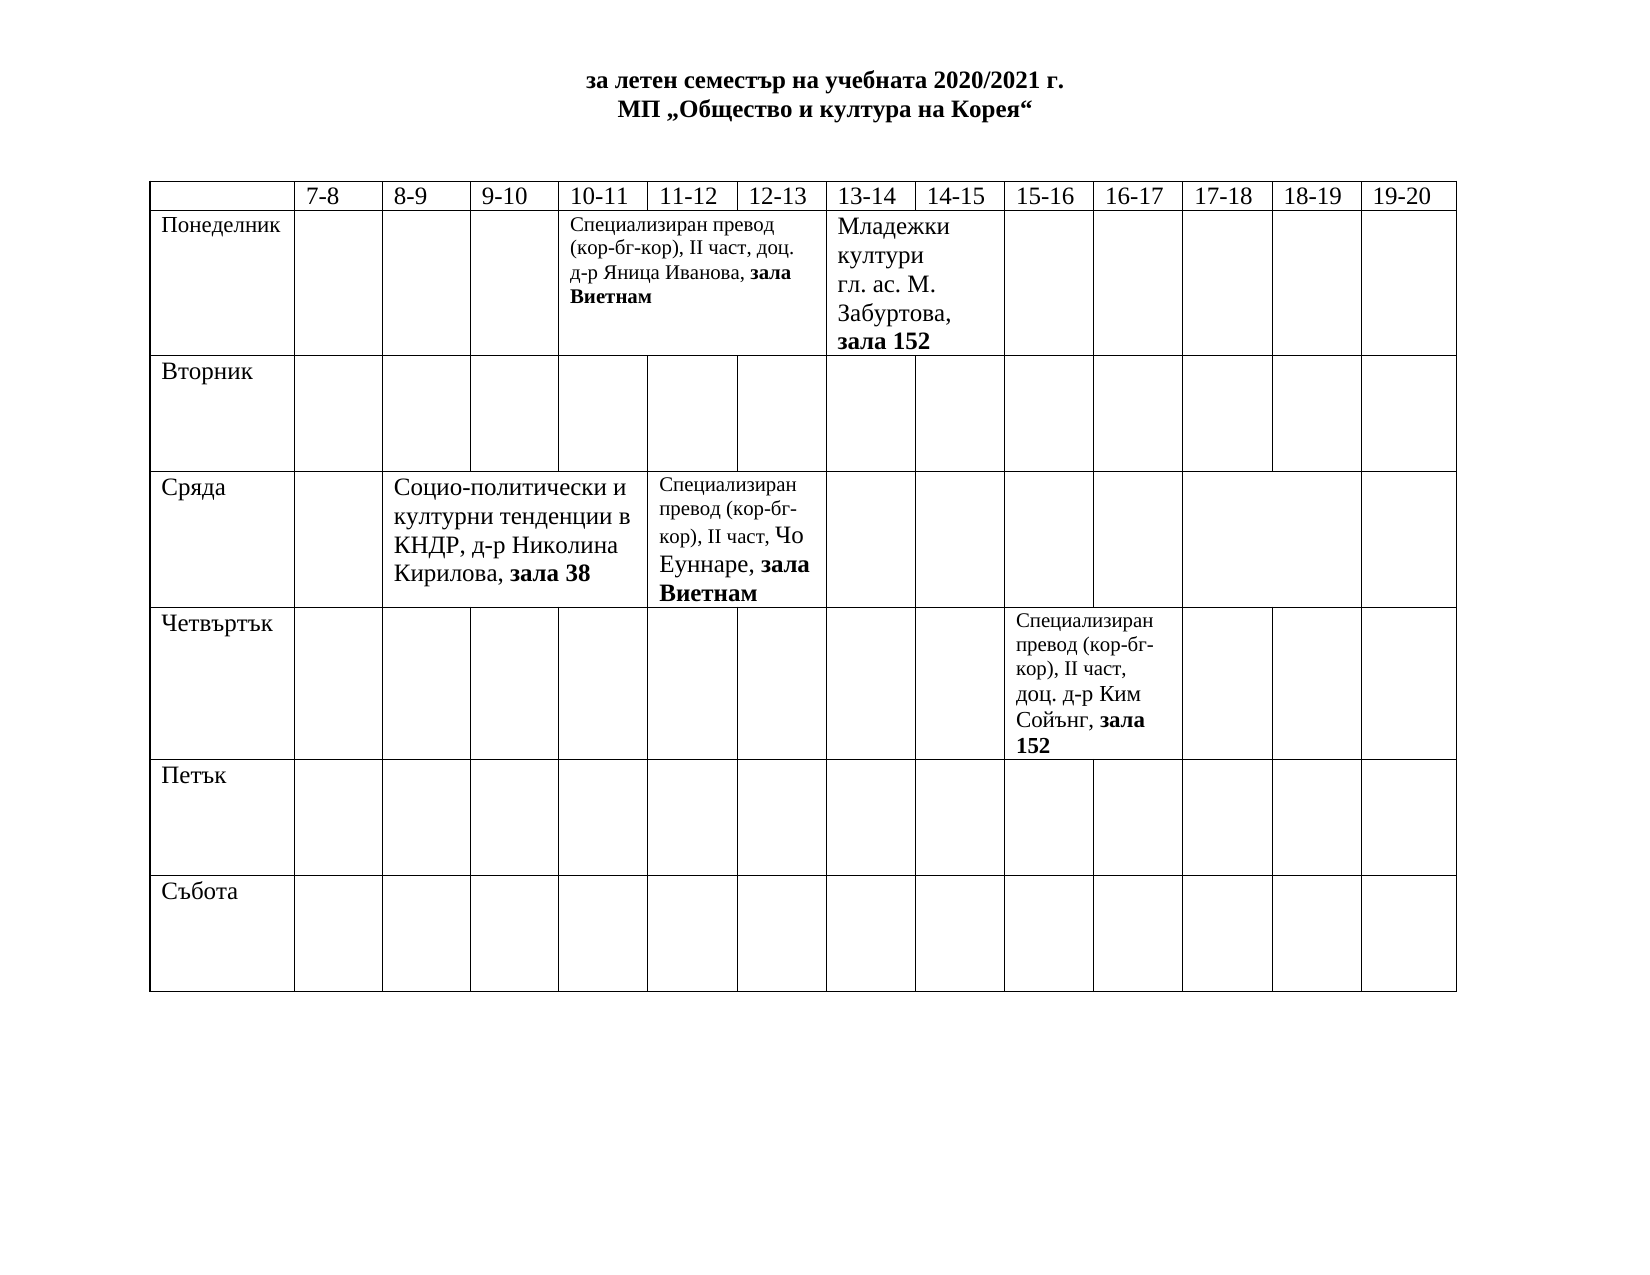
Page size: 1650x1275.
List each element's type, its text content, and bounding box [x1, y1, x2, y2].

table_cell [827, 472, 915, 607]
table_cell [1362, 876, 1456, 991]
table_cell [295, 608, 382, 759]
table_cell [1005, 211, 1093, 355]
text за летен семестър на учебната 2020/2021 г. [150, 66, 1500, 94]
table_cell [383, 211, 470, 355]
table_cell [1183, 876, 1272, 991]
table_cell [471, 356, 558, 471]
table_cell [471, 876, 558, 991]
table_cell [1273, 876, 1361, 991]
table_header 11-12 [648, 182, 737, 210]
table_header 12-13 [738, 182, 826, 210]
table_cell [1362, 760, 1456, 875]
table_cell [295, 472, 382, 607]
table_header 8-9 [383, 182, 470, 210]
table_header 15-16 [1005, 182, 1093, 210]
table_cell [1273, 760, 1361, 875]
table_cell Специализиран превод (кор-бг-кор), II част, доц. д-р Ким Сойънг, зала 152 [1005, 608, 1182, 759]
table_cell [559, 356, 647, 471]
table_cell [1005, 760, 1093, 875]
table_cell [1094, 472, 1182, 607]
table_cell [559, 760, 647, 875]
table_cell [1005, 876, 1093, 991]
table_header 14-15 [916, 182, 1004, 210]
table_header 18-19 [1273, 182, 1361, 210]
table_cell [648, 608, 737, 759]
table_header [151, 182, 294, 210]
table_cell [827, 356, 915, 471]
table_cell Понеделник [151, 211, 294, 355]
table_cell [648, 760, 737, 875]
table_cell [295, 356, 382, 471]
table_cell [916, 760, 1004, 875]
table_cell [738, 760, 826, 875]
table_cell [827, 760, 915, 875]
table_cell [738, 608, 826, 759]
table_cell Четвъртък [151, 608, 294, 759]
table_cell [1183, 472, 1361, 607]
table_cell [916, 472, 1004, 607]
table_cell Специализиран превод (кор-бг-кор), II част, доц. д-р Яница Иванова, зала Виетнам [559, 211, 826, 355]
table_cell [559, 876, 647, 991]
table_header 16-17 [1094, 182, 1182, 210]
table_cell [383, 356, 470, 471]
table_cell [383, 608, 470, 759]
table_header 7-8 [295, 182, 382, 210]
table_cell [1183, 608, 1272, 759]
table_cell [916, 876, 1004, 991]
table_cell Вторник [151, 356, 294, 471]
table_cell [1183, 356, 1272, 471]
table_cell [738, 876, 826, 991]
table_header 9-10 [471, 182, 558, 210]
table_cell [1362, 472, 1456, 607]
table_cell Младежки култури гл. ас. М. Забуртова, зала 152 [827, 211, 1004, 355]
table_cell [295, 876, 382, 991]
table_cell [1183, 211, 1272, 355]
table_cell [916, 608, 1004, 759]
table_cell [1273, 356, 1361, 471]
table_cell [1362, 356, 1456, 471]
table_cell [1362, 608, 1456, 759]
table_header 17-18 [1183, 182, 1272, 210]
table_cell [1094, 760, 1182, 875]
text МП „Общество и култура на Корея“ [150, 94, 1500, 123]
table_cell [383, 876, 470, 991]
table_cell [827, 608, 915, 759]
table_cell [1094, 211, 1182, 355]
table_cell [827, 876, 915, 991]
table_cell Петък [151, 760, 294, 875]
table_cell [648, 876, 737, 991]
table_header 13-14 [827, 182, 915, 210]
table_cell Специализиран превод (кор-бг-кор), II част, Чо Еуннаре, зала Виетнам [648, 472, 826, 607]
table_cell [1094, 356, 1182, 471]
table_header 10-11 [559, 182, 647, 210]
table_cell [1273, 608, 1361, 759]
table_cell [1005, 472, 1093, 607]
table_cell Сряда [151, 472, 294, 607]
table_cell [1183, 760, 1272, 875]
table_cell [471, 211, 558, 355]
table_cell [1005, 356, 1093, 471]
table_cell [295, 760, 382, 875]
table_header 19-20 [1362, 182, 1456, 210]
table_cell [295, 211, 382, 355]
table_cell Събота [151, 876, 294, 991]
table_cell [1273, 211, 1361, 355]
table_cell [471, 608, 558, 759]
table_cell [471, 760, 558, 875]
table_cell [383, 760, 470, 875]
table_cell [738, 356, 826, 471]
table_cell [648, 356, 737, 471]
table_cell [559, 608, 647, 759]
table_cell [916, 356, 1004, 471]
table_cell [1362, 211, 1456, 355]
table_cell [1094, 876, 1182, 991]
table_cell Социо-политически и културни тенденции в КНДР, д-р Николина Кирилова, зала 38 [383, 472, 647, 607]
